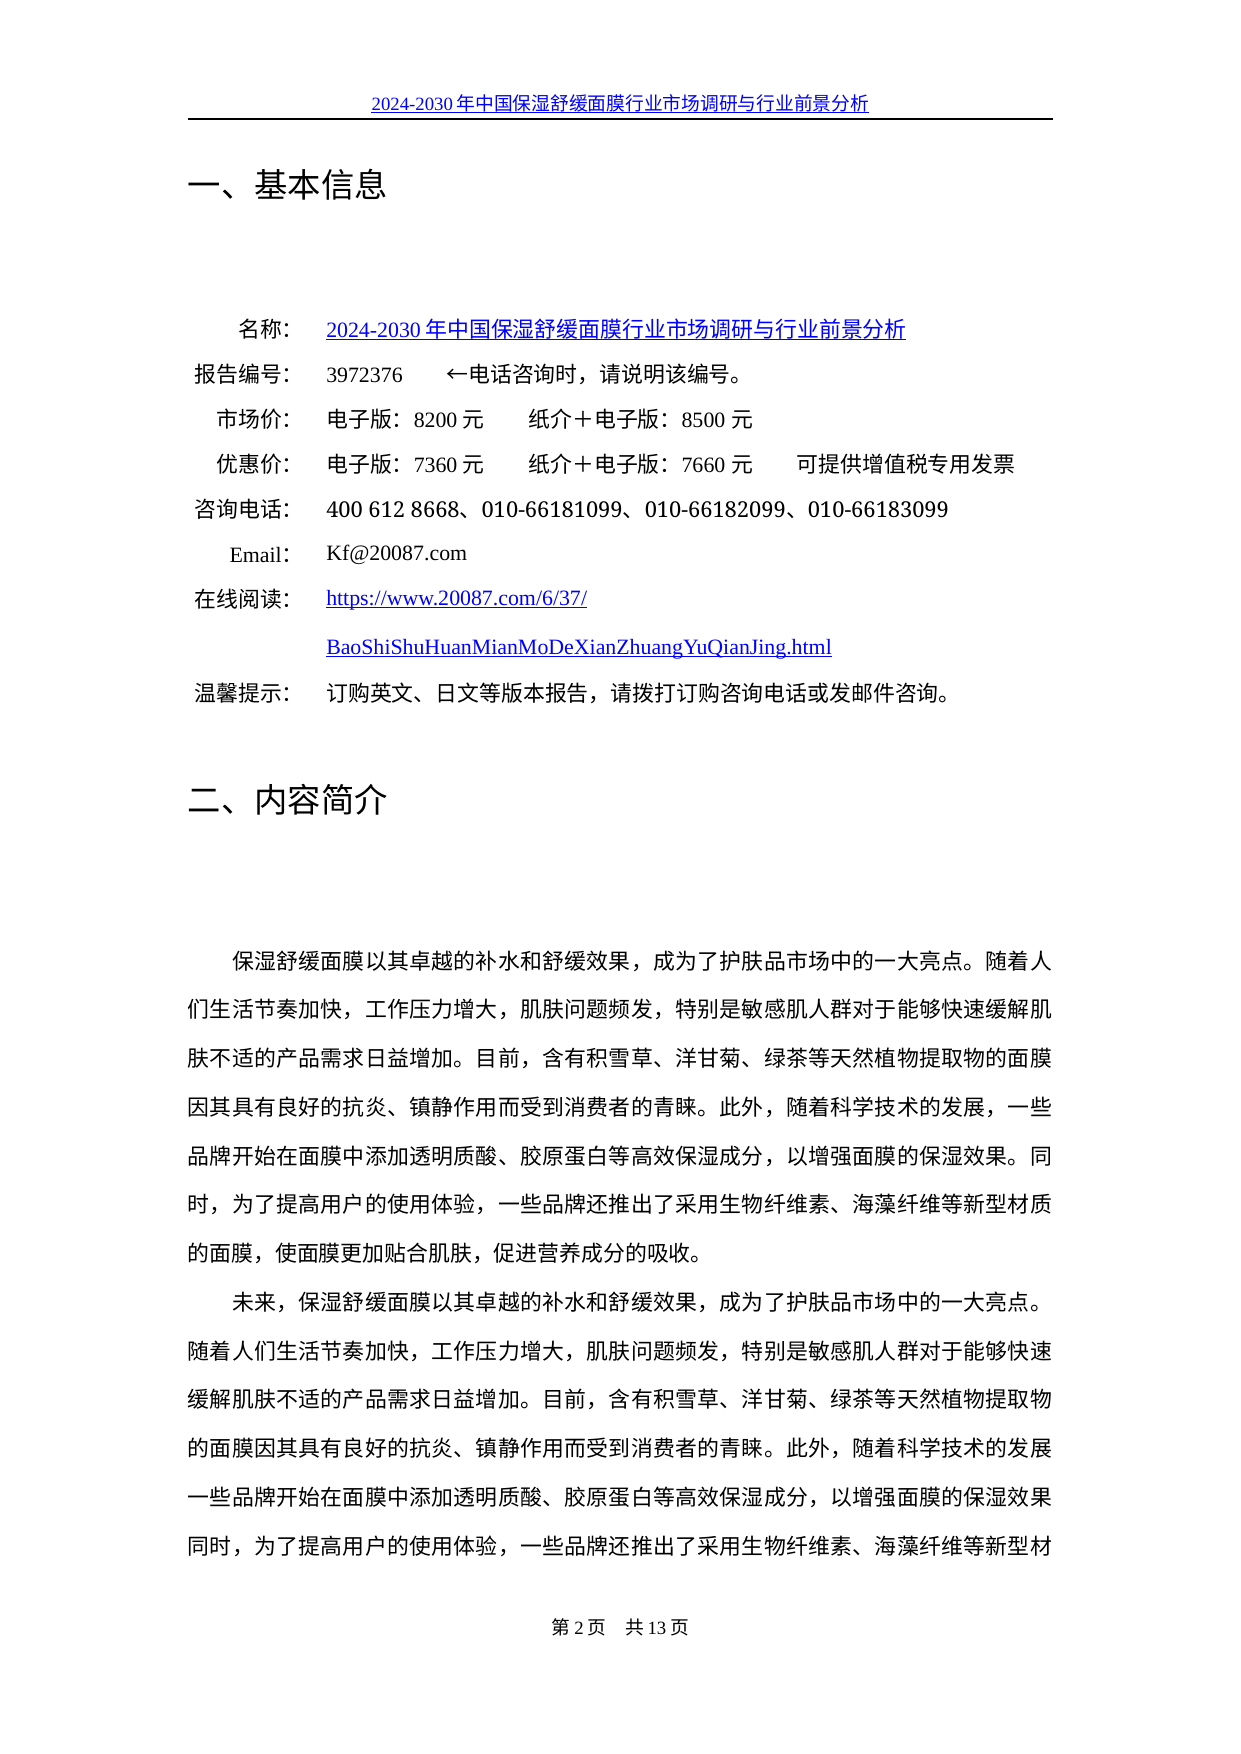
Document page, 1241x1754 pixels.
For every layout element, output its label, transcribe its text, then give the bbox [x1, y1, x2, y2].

table_cell 优惠价： [167, 447, 315, 492]
table_cell 订购英文、日文等版本报告，请拨打订购咨询电话或发邮件咨询。 [315, 675, 1073, 720]
title 一、基本信息 [187, 150, 1053, 215]
table_cell Kf@20087.com [315, 537, 1073, 582]
table_cell 咨询电话： [167, 492, 315, 537]
table_cell 电子版：7360 元 纸介＋电子版：7660 元 可提供增值税专用发票 [315, 447, 1073, 492]
table_header 名称： [167, 312, 315, 357]
table_cell [315, 582, 1073, 675]
title 二、内容简介 [187, 766, 1053, 831]
table_cell 温馨提示： [167, 675, 315, 720]
table_cell 报告编号： [167, 357, 315, 402]
table_cell 在线阅读： [167, 582, 315, 675]
table_header 2024-2030年中国保湿舒缓面膜行业市场调研与行业前景分析 [315, 312, 1073, 357]
table_cell 400 612 8668、010-66181099、010-66182099、010-66183099 [315, 492, 1073, 537]
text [187, 943, 1053, 1561]
table_cell 3972376 ←电话咨询时，请说明该编号。 [315, 357, 1073, 402]
table_cell 市场价： [167, 402, 315, 447]
table_cell 电子版：8200 元 纸介＋电子版：8500 元 [315, 402, 1073, 447]
table_cell Email： [167, 537, 315, 582]
